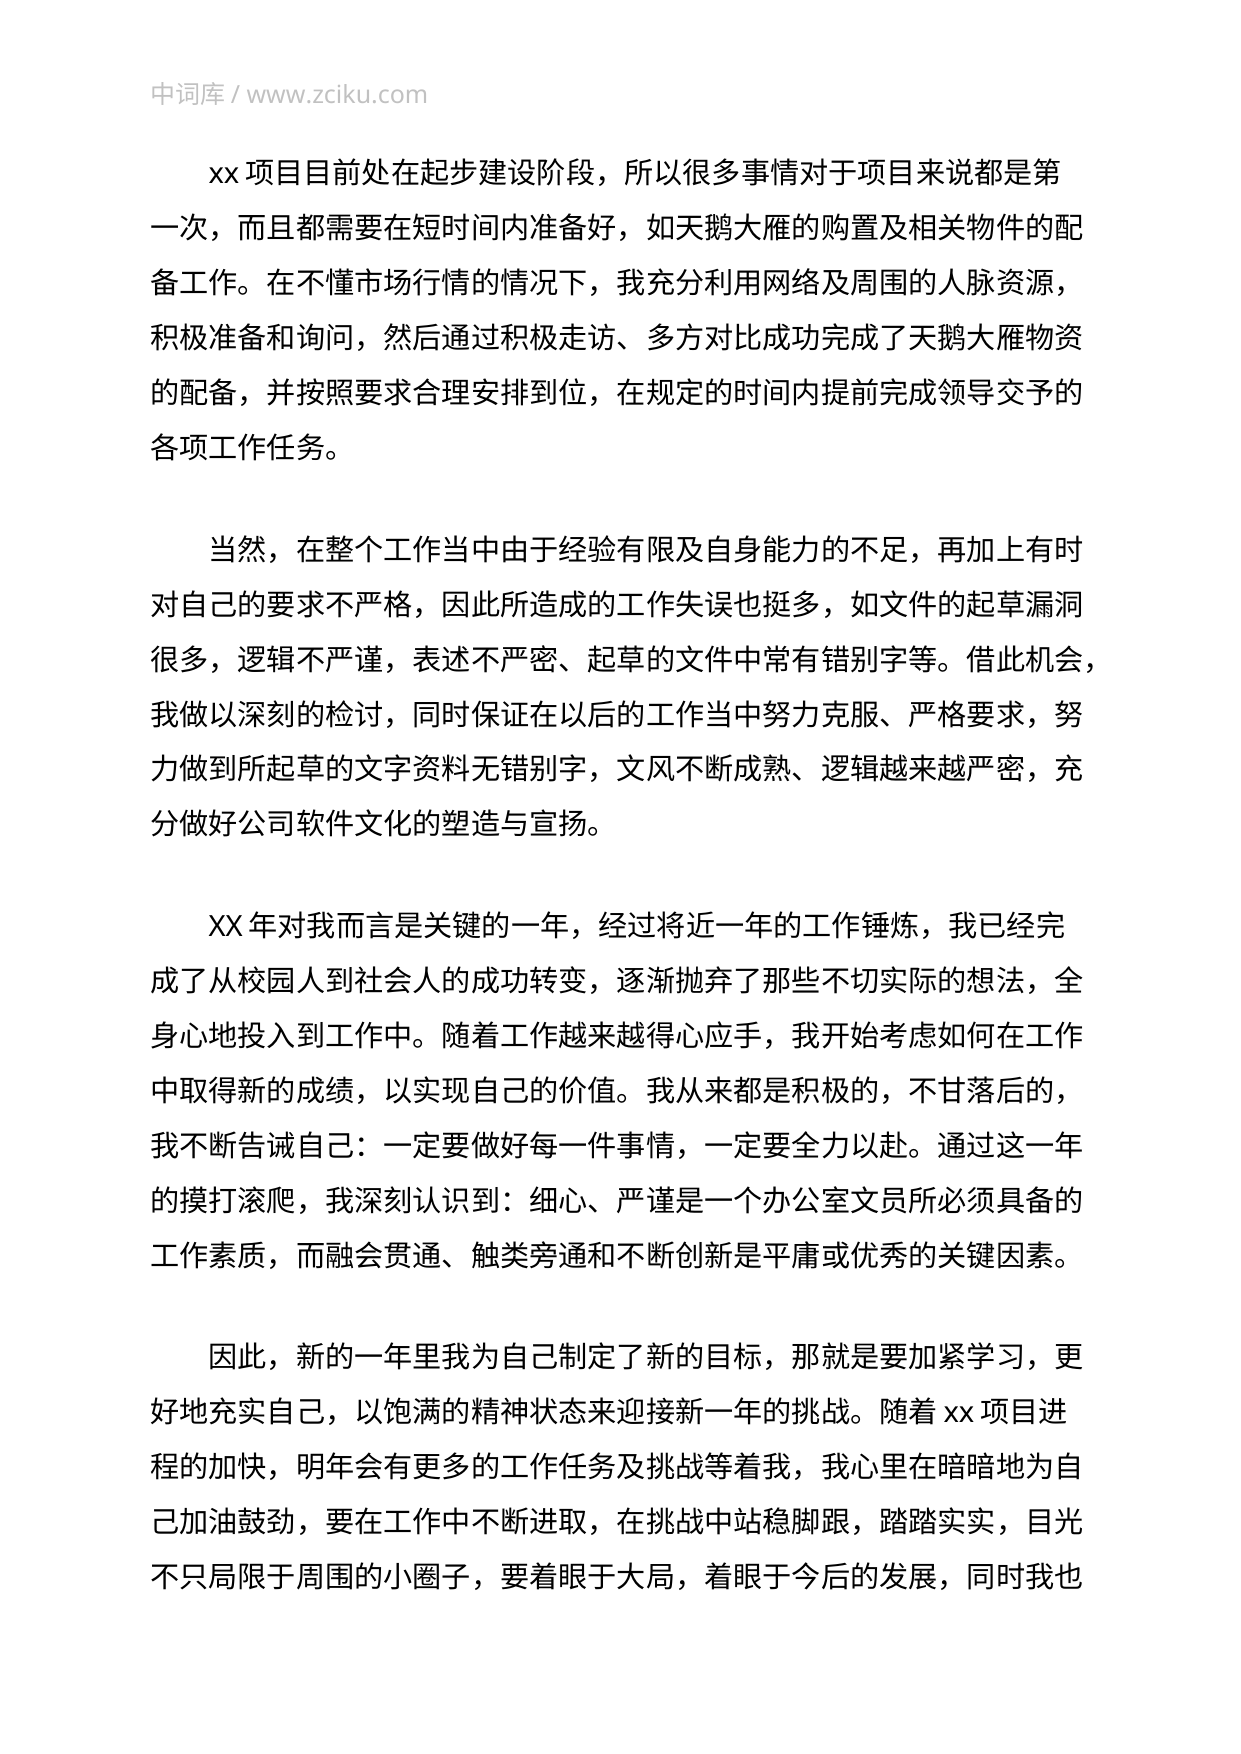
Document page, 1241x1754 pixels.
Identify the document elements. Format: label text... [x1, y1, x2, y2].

text XX年对我而言是关键的一年，经过将近一年的工作锤炼，我已经完成了从校园人到社会人的成功转变，逐渐抛弃了那些不切实际的想法，全身心地投入到工作中。随着工作越来越得心应手，我开始考虑如何在工作中取得新的成绩，以实现自己的价值。我从来都是积极的，不甘落后的，我不断告诫自己：一定要做好每一件事情，一定要全力以赴。通过这一年的摸打滚爬，我深刻认识到：细心、严谨是一个办公室文员所必须具备的工作素质，而融会贯通、触类旁通和不断创新是平庸或优秀的关键因素。 [150, 903, 1090, 1274]
text 当然，在整个工作当中由于经验有限及自身能力的不足，再加上有时对自己的要求不严格，因此所造成的工作失误也挺多，如文件的起草漏洞很多，逻辑不严谨，表述不严密、起草的文件中常有错别字等。借此机会，我做以深刻的检讨，同时保证在以后的工作当中努力克服、严格要求，努力做到所起草的文字资料无错别字，文风不断成熟、逻辑越来越严密，充分做好公司软件文化的塑造与宣扬。 [150, 526, 1090, 843]
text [150, 1334, 1090, 1596]
text xx项目目前处在起步建设阶段，所以很多事情对于项目来说都是第一次，而且都需要在短时间内准备好，如天鹅大雁的购置及相关物件的配备工作。在不懂市场行情的情况下，我充分利用网络及周围的人脉资源，积极准备和询问，然后通过积极走访、多方对比成功完成了天鹅大雁物资的配备，并按照要求合理安排到位，在规定的时间内提前完成领导交予的各项工作任务。 [150, 150, 1090, 467]
